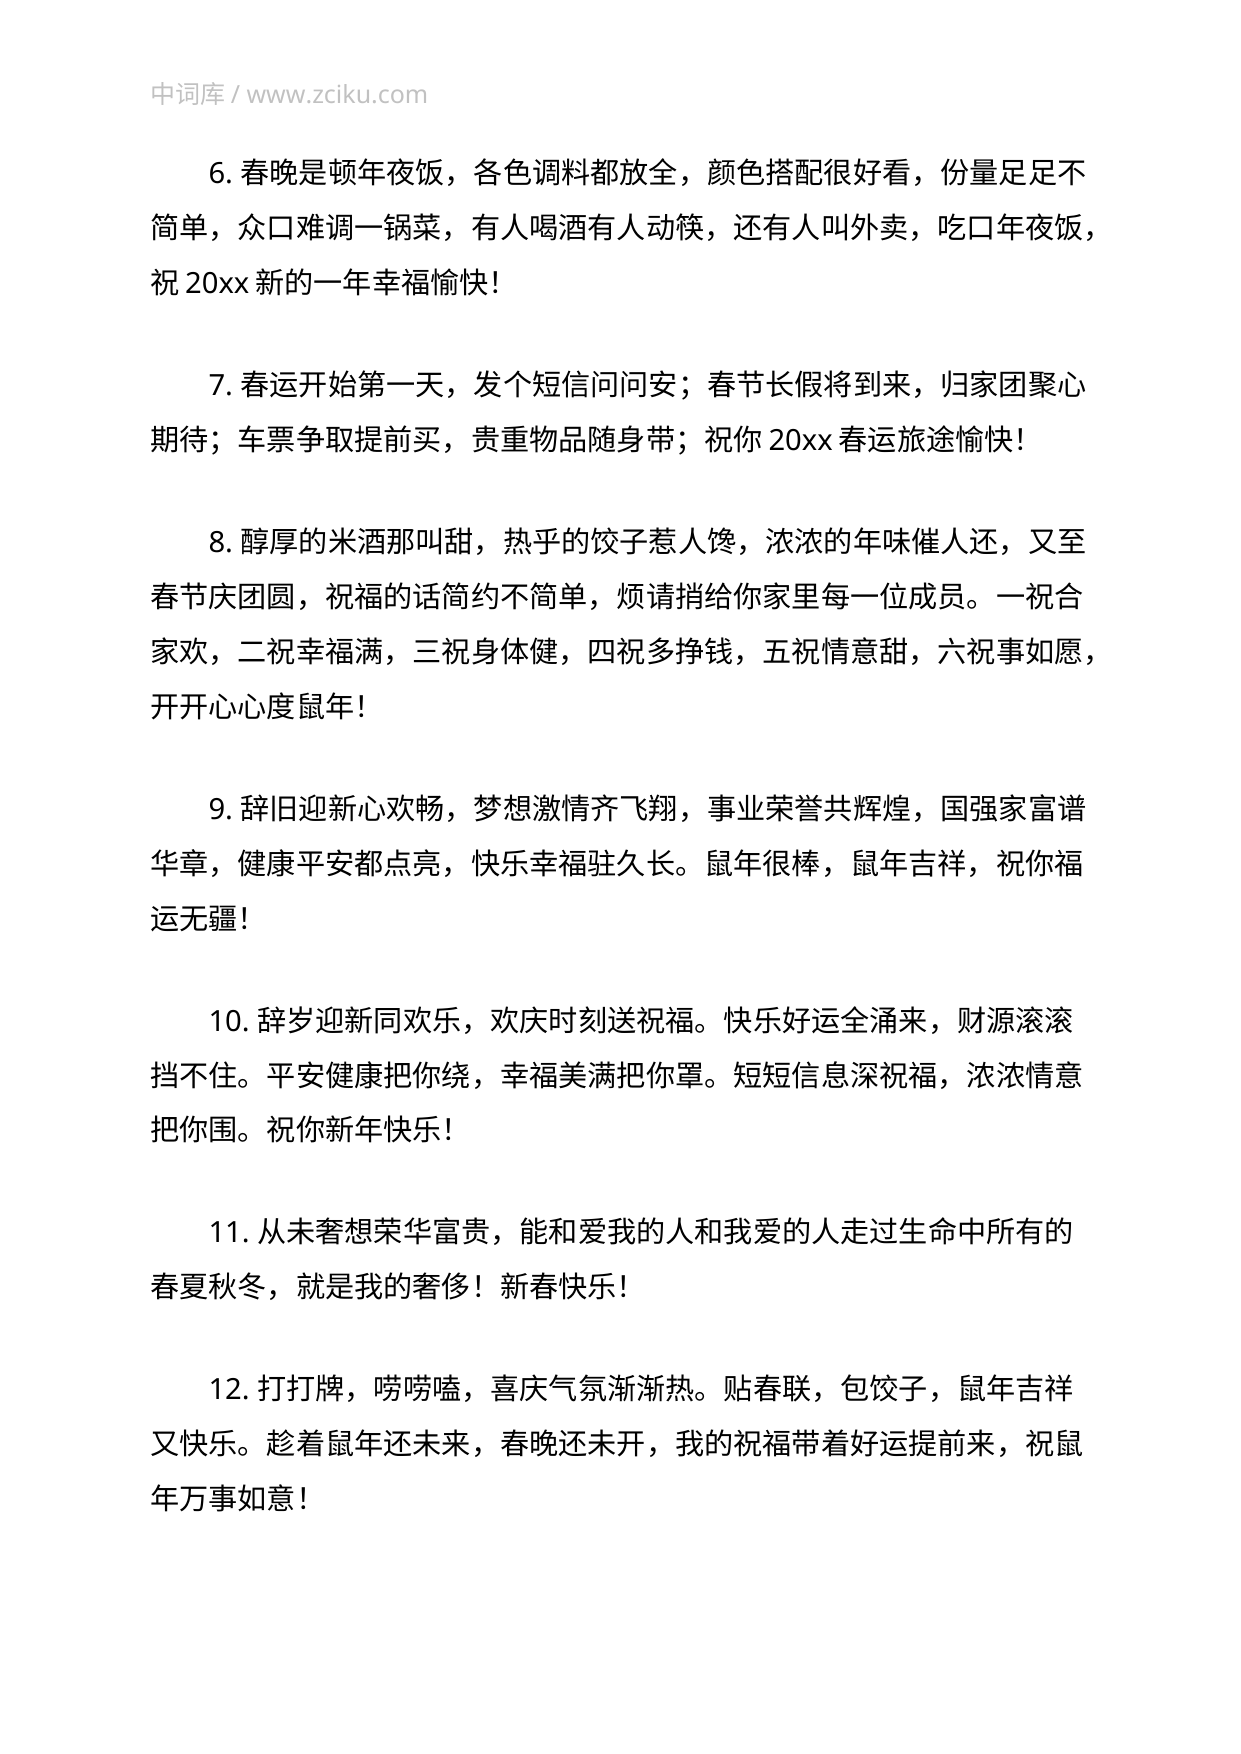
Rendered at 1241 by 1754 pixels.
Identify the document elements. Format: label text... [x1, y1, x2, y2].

text 7. 春运开始第一天，发个短信问问安；春节长假将到来，归家团聚心期待；车票争取提前买，贵重物品随身带；祝你20xx春运旅途愉快！ [150, 362, 1090, 459]
text 10. 辞岁迎新同欢乐，欢庆时刻送祝福。快乐好运全涌来，财源滚滚挡不住。平安健康把你绕，幸福美满把你罩。短短信息深祝福，浓浓情意把你围。祝你新年快乐！ [150, 997, 1090, 1149]
text 11. 从未奢想荣华富贵，能和爱我的人和我爱的人走过生命中所有的春夏秋冬，就是我的奢侈！新春快乐！ [150, 1209, 1090, 1306]
text 9. 辞旧迎新心欢畅，梦想激情齐飞翔，事业荣誉共辉煌，国强家富谱华章，健康平安都点亮，快乐幸福驻久长。鼠年很棒，鼠年吉祥，祝你福运无疆！ [150, 785, 1090, 938]
text 6. 春晚是顿年夜饭，各色调料都放全，颜色搭配很好看，份量足足不简单，众口难调一锅菜，有人喝酒有人动筷，还有人叫外卖，吃口年夜饭，祝20xx新的一年幸福愉快！ [150, 150, 1090, 302]
text 8. 醇厚的米酒那叫甜，热乎的饺子惹人馋，浓浓的年味催人还，又至春节庆团圆，祝福的话简约不简单，烦请捎给你家里每一位成员。一祝合家欢，二祝幸福满，三祝身体健，四祝多挣钱，五祝情意甜，六祝事如愿，开开心心度鼠年！ [150, 519, 1090, 726]
text 12. 打打牌，唠唠嗑，喜庆气氛渐渐热。贴春联，包饺子，鼠年吉祥又快乐。趁着鼠年还未来，春晚还未开，我的祝福带着好运提前来，祝鼠年万事如意！ [150, 1366, 1090, 1518]
